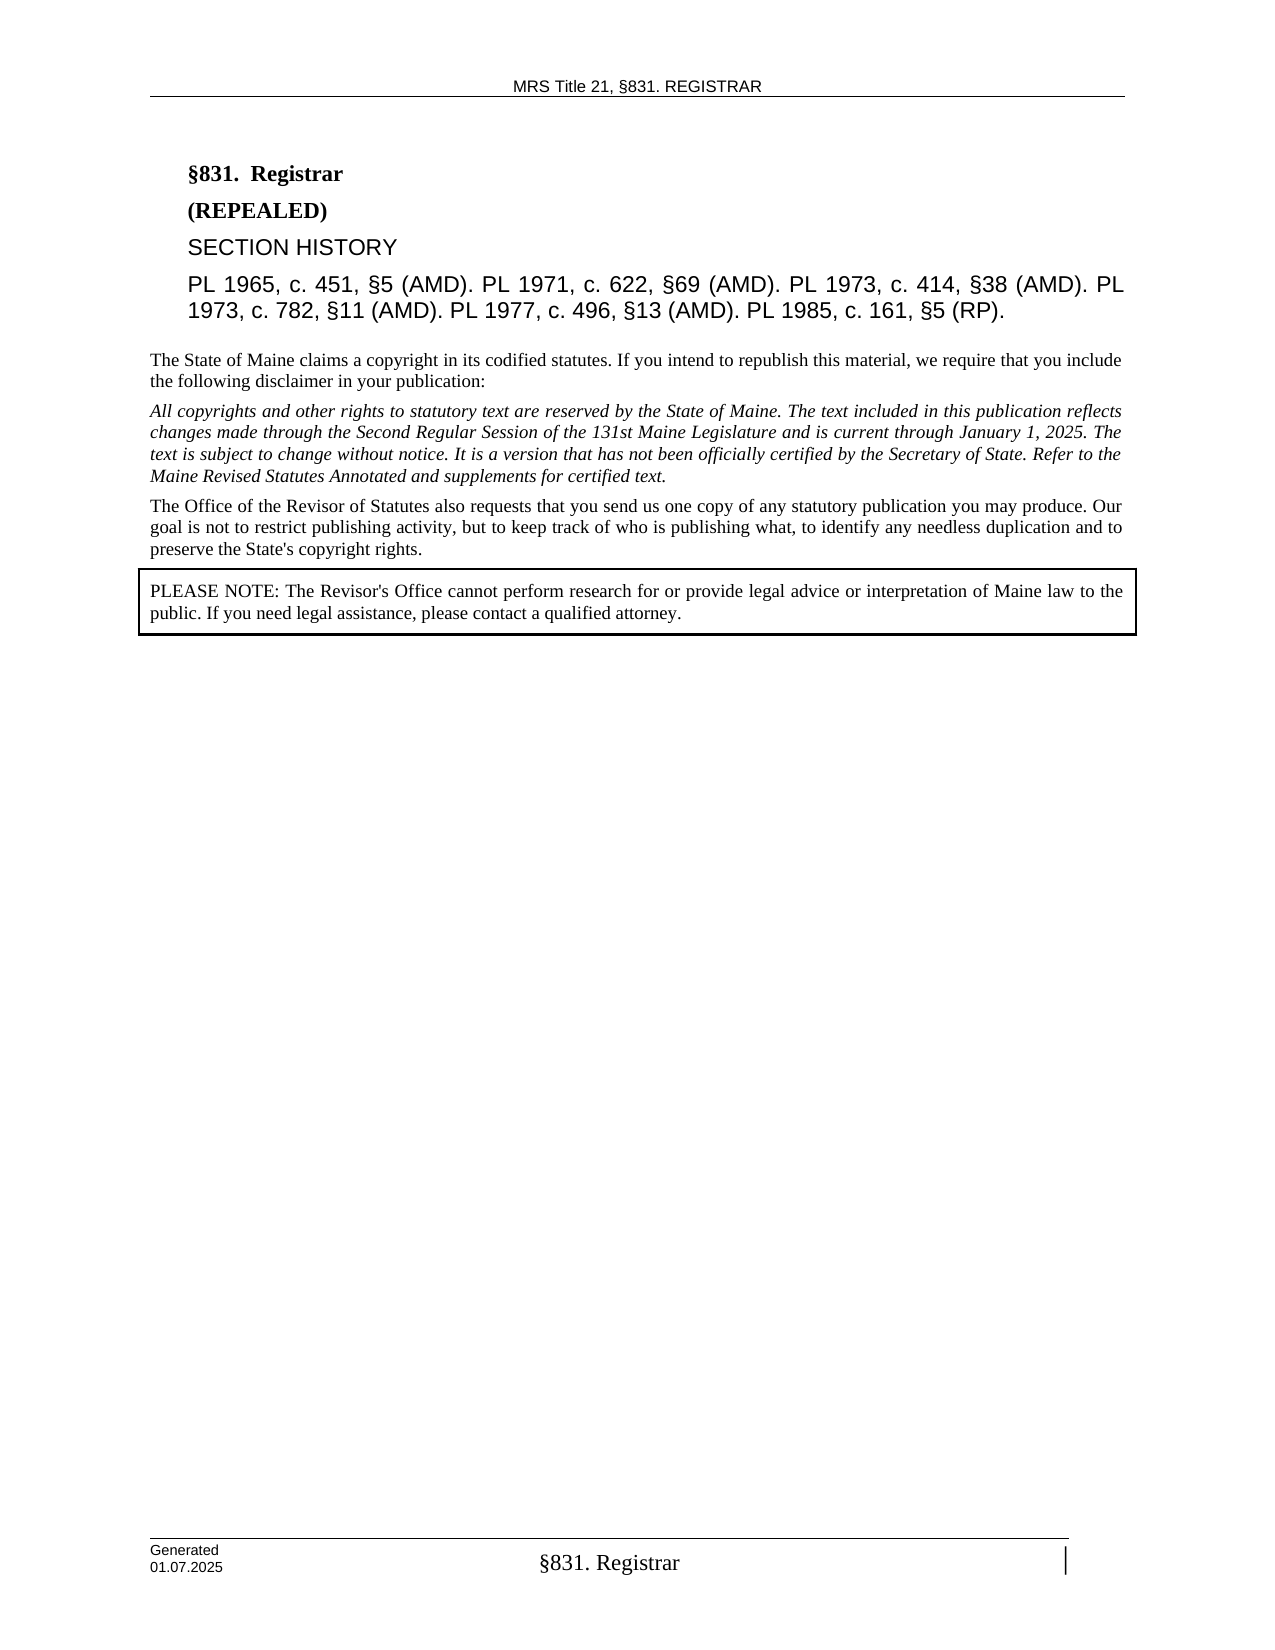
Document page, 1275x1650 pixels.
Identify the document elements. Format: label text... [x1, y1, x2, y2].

text PL 1965, c. 451, §5 (AMD). PL 1971, c. 622, §69 (AMD). PL 1973, c. 414, §38 (AMD). PL 1973, c. 782, §11 (AMD). PL 1977, c. 496, §13 (AMD). PL 1985, c. 161, §5 (RP). [187, 271, 1125, 323]
text §831. Registrar [187, 160, 1125, 187]
text (REPEALED) [187, 197, 1125, 223]
text The State of Maine claims a copyright in its codified statutes. If you intend to republish this material, we require that you include the following disclaimer in your publication: [150, 348, 1125, 392]
text PLEASE NOTE: The Revisor's Office cannot perform research for or provide legal advice or interpretation of Maine law to the public. If you need legal assistance, please contact a qualified attorney. [140, 570, 1135, 633]
text All copyrights and other rights to statutory text are reserved by the State of Maine. The text included in this publication reflects changes made through the Second Regular Session of the 131st Maine Legislature and is current through January 1, 2025 . The text is subject to change without notice. It is a version that has not been officially certified by the Secretary of State. Refer to the Maine Revised Statutes Annotated and supplements for certified text. [150, 400, 1125, 486]
text The Office of the Revisor of Statutes also requests that you send us one copy of any statutory publication you may produce. Our goal is not to restrict publishing activity, but to keep track of who is publishing what, to identify any needless duplication and to preserve the State's copyright rights. [150, 494, 1125, 559]
text SECTION HISTORY [187, 234, 1125, 260]
